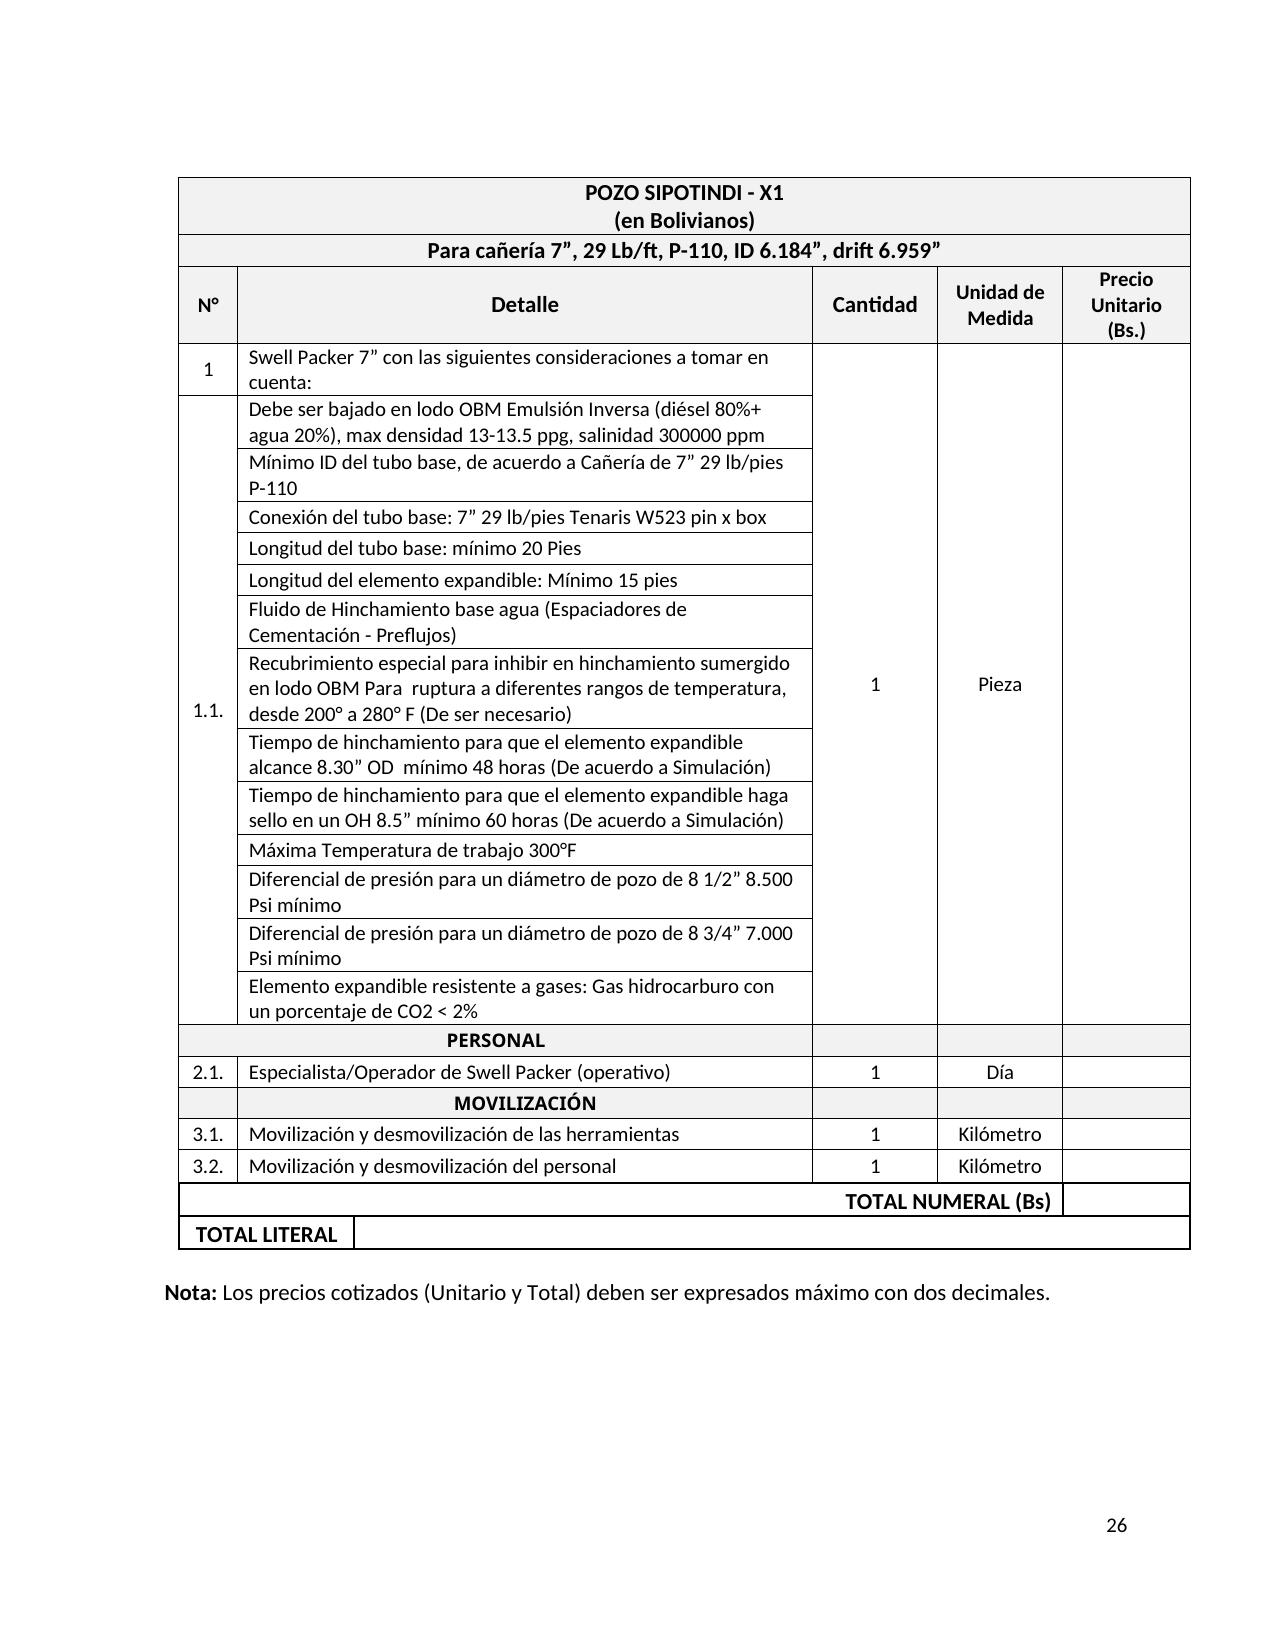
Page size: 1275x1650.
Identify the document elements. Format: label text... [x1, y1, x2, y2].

table_cell [1063, 1150, 1190, 1182]
table_cell [938, 1088, 1062, 1118]
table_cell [179, 178, 1190, 234]
table_cell 3.1. [179, 1119, 237, 1149]
table_cell [179, 1088, 237, 1118]
table_cell TOTAL LITERAL [180, 1217, 353, 1248]
table_cell Unidad de Medida [938, 267, 1062, 343]
table_cell [1063, 1057, 1190, 1087]
table_cell 1 [179, 344, 237, 395]
table_cell Tiempo de hinchamiento para que el elemento expandible alcance 8.30” OD mínimo 48 horas (De acuerdo a Simulación) [238, 729, 812, 781]
table_cell Movilización y desmovilización del personal [238, 1150, 812, 1182]
table_cell Conexión del tubo base: 7” 29 lb/pies Tenaris W523 pin x box [238, 502, 812, 532]
table_cell [1063, 1088, 1190, 1118]
table_cell [938, 1025, 1062, 1056]
table_cell 1 [813, 1150, 937, 1182]
table_cell Tiempo de hinchamiento para que el elemento expandible haga sello en un OH 8.5” mínimo 60 horas (De acuerdo a Simulación) [238, 782, 812, 834]
table_cell Diferencial de presión para un diámetro de pozo de 8 3/4” 7.000 Psi mínimo [238, 919, 812, 971]
table_cell Swell Packer 7” con las siguientes consideraciones a tomar en cuenta: [238, 344, 812, 395]
table_cell Detalle [238, 267, 812, 343]
table_cell Día [938, 1057, 1062, 1087]
table_cell Kilómetro [938, 1119, 1062, 1149]
table_cell Especialista/Operador de Swell Packer (operativo) [238, 1057, 812, 1087]
table_cell Longitud del elemento expandible: Mínimo 15 pies [238, 565, 812, 595]
table_cell [355, 1217, 1189, 1248]
table_cell 1 [813, 1057, 937, 1087]
table_cell 2.1. [179, 1057, 237, 1087]
table_cell Máxima Temperatura de trabajo 300°F [238, 835, 812, 865]
table_cell Pieza [938, 344, 1062, 1024]
table_cell TOTAL NUMERAL (Bs) [180, 1184, 1062, 1215]
table_cell Movilización y desmovilización de las herramientas [238, 1119, 812, 1149]
table_cell Elemento expandible resistente a gases: Gas hidrocarburo con un porcentaje de CO2 < 2% [238, 972, 812, 1024]
table_cell Diferencial de presión para un diámetro de pozo de 8 1/2” 8.500 Psi mínimo [238, 866, 812, 918]
table_cell Recubrimiento especial para inhibir en hinchamiento sumergido en lodo OBM Para ruptura a diferentes rangos de temperatura, desde 200° a 280° F (De ser necesario) [238, 649, 812, 727]
table_cell [1063, 1025, 1190, 1056]
table_cell [1063, 344, 1190, 1024]
table_cell Debe ser bajado en lodo OBM Emulsión Inversa (diésel 80%+ agua 20%), max densidad 13-13.5 ppg, salinidad 300000 ppm [238, 396, 812, 448]
table_cell [1063, 1119, 1190, 1149]
table_cell [813, 1025, 937, 1056]
text Nota: Los precios cotizados (Unitario y Total) deben ser expresados máximo con dos decimales. [88, 1278, 1127, 1306]
table_cell 3.2. [179, 1150, 237, 1182]
table_cell Para cañería 7”, 29 Lb/ft, P-110, ID 6.184”, drift 6.959” [179, 235, 1190, 266]
table_cell [813, 1088, 937, 1118]
table_cell Longitud del tubo base: mínimo 20 Pies [238, 533, 812, 563]
table_cell N° [179, 267, 237, 343]
table_cell MOVILIZACIÓN [238, 1088, 812, 1118]
table_cell Kilómetro [938, 1150, 1062, 1182]
table_cell [1064, 1184, 1189, 1215]
table_cell Mínimo ID del tubo base, de acuerdo a Cañería de 7” 29 lb/pies P-110 [238, 449, 812, 501]
table_cell 1.1. [179, 396, 237, 1024]
table_cell Fluido de Hinchamiento base agua (Espaciadores de Cementación - Preflujos) [238, 596, 812, 648]
table_cell Precio Unitario (Bs.) [1063, 267, 1190, 343]
table_cell PERSONAL [179, 1025, 812, 1056]
table_cell Cantidad [813, 267, 937, 343]
table_cell 1 [813, 1119, 937, 1149]
table_cell 1 [813, 344, 937, 1024]
